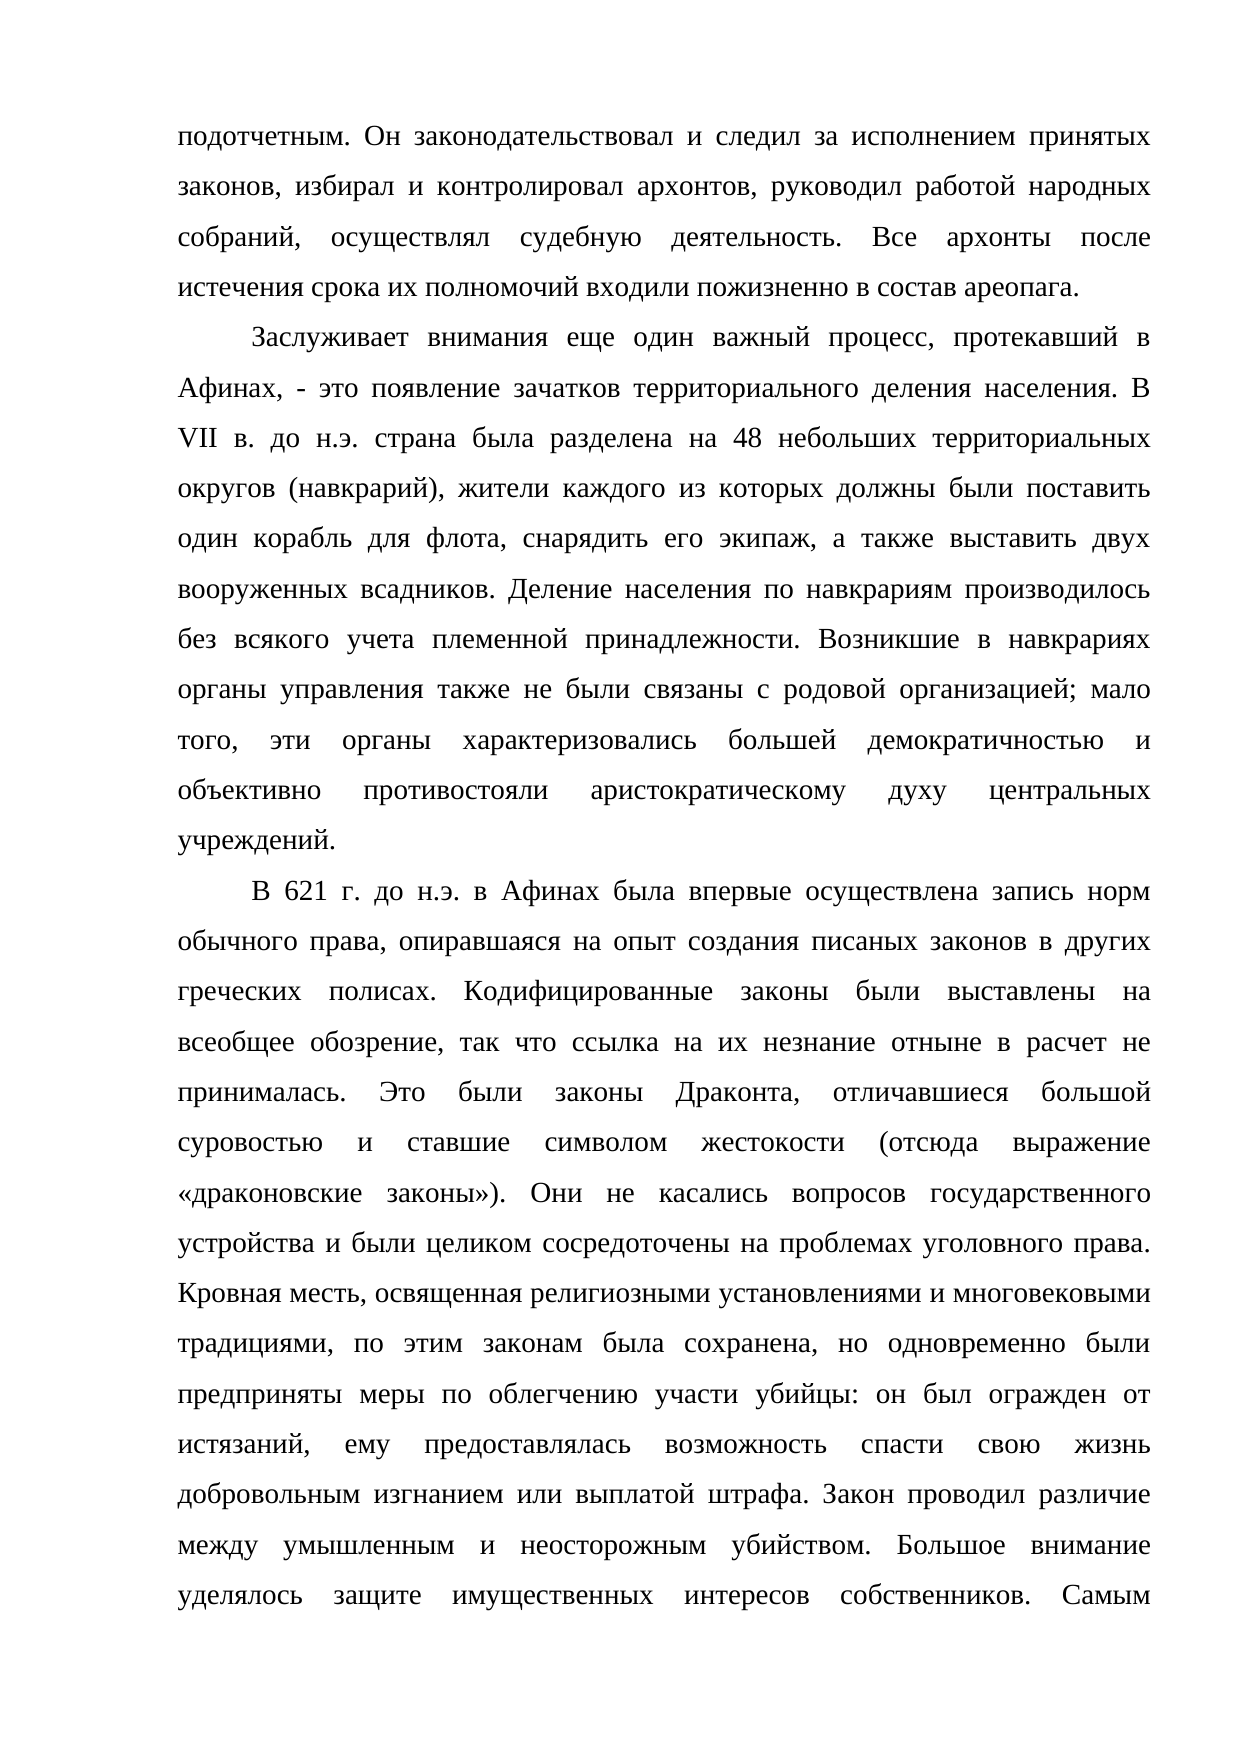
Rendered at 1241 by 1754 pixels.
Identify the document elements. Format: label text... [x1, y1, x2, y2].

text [177, 118, 1152, 303]
text Заслуживает внимания еще один важный процесс, протекавший в Афинах, - это появление зачатков территориального деления населения. В VII в. до н.э. страна была разделена на 48 небольших территориальных округов (навкрарий), жители каждого из которых должны были поставить один корабль для флота, снарядить его экипаж, а также выставить двух вооруженных всадников. Деление населения по навкрариям производилось без всякого учета племенной принадлежности. Возникшие в навкрариях органы управления также не были связаны с родовой организацией; мало того, эти органы характеризовались большей демократичностью и объективно противостояли аристократическому духу центральных учреждений. [177, 319, 1152, 856]
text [177, 873, 1152, 1611]
